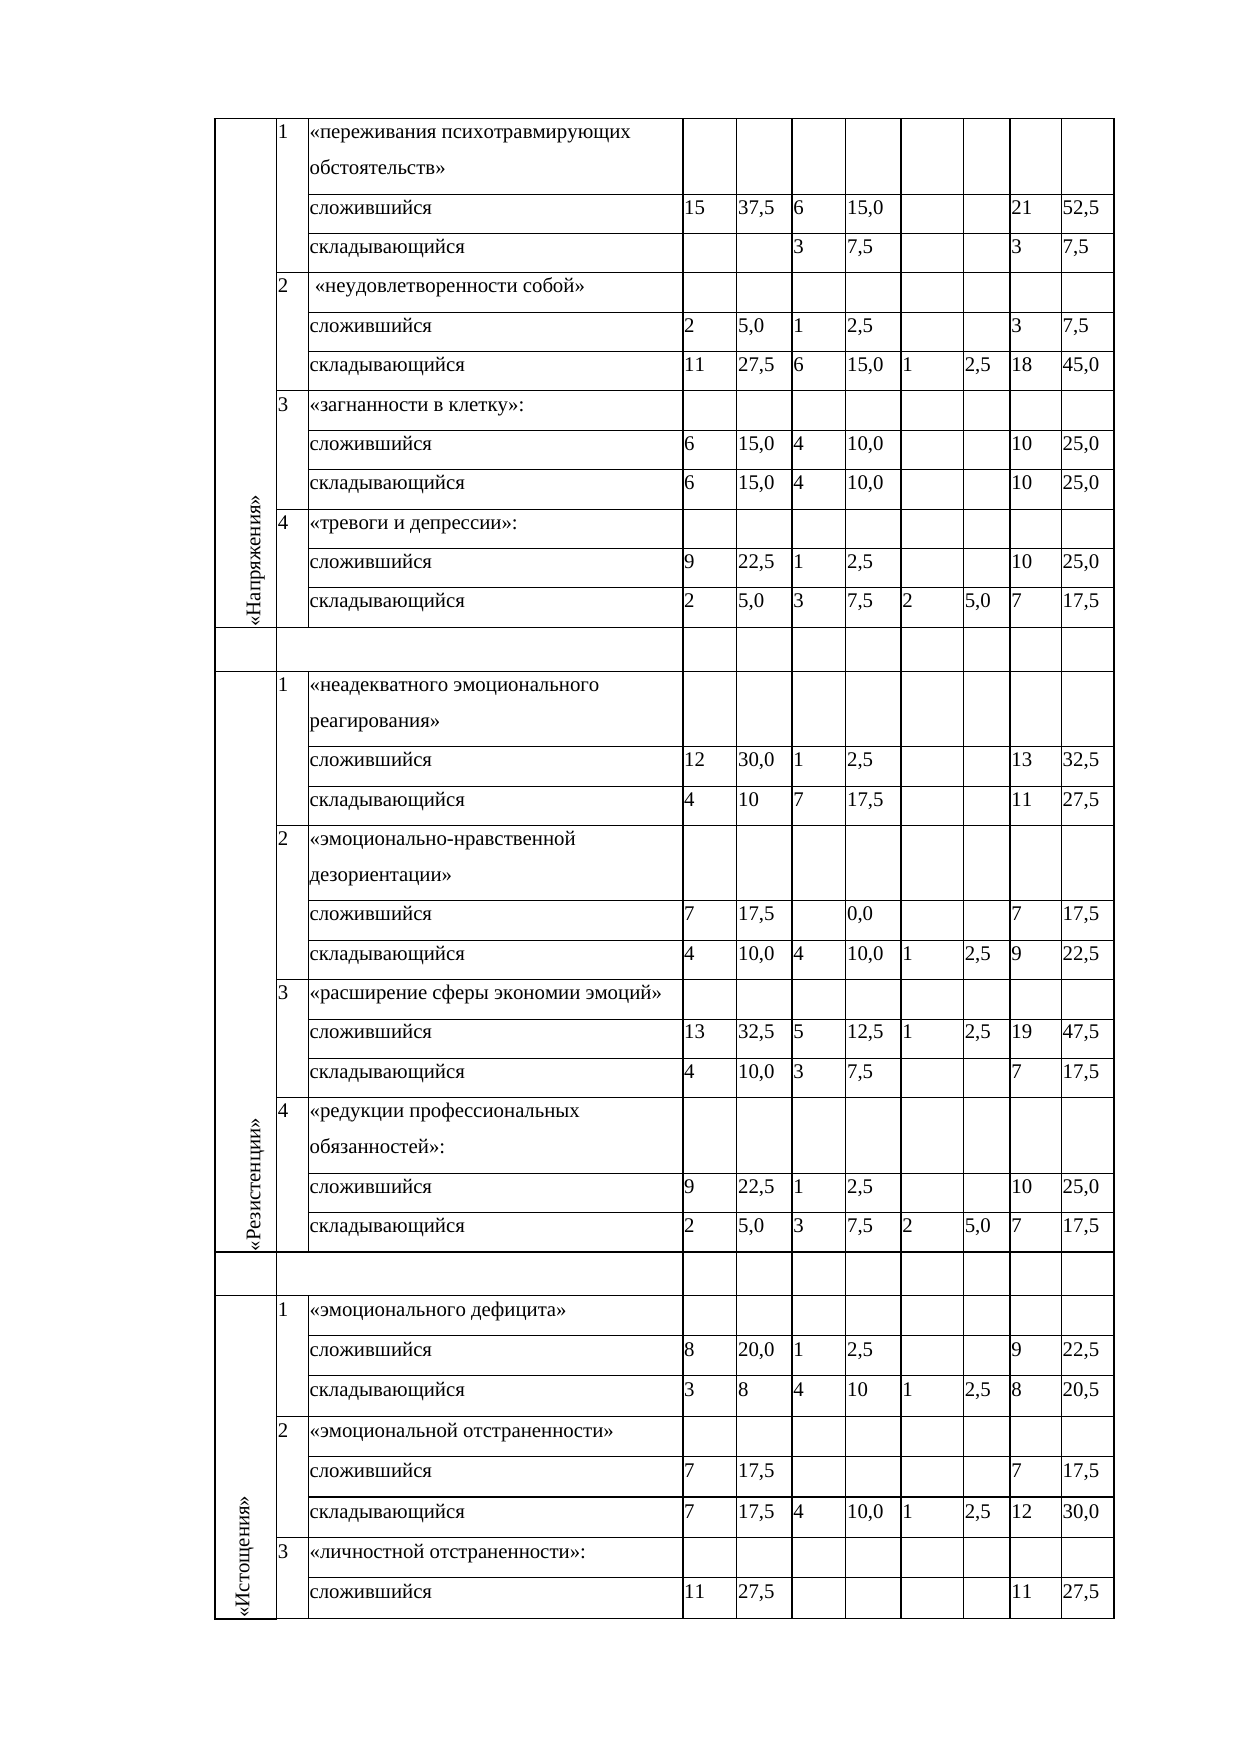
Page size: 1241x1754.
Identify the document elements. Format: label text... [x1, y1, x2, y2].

table_cell 20,5 [1062, 1376, 1113, 1416]
table_cell 15,0 [846, 195, 900, 233]
table_cell 1 [277, 1296, 308, 1416]
table_cell [902, 510, 963, 548]
table_cell 7 [1011, 901, 1061, 940]
table_cell 13 [684, 1020, 736, 1058]
table_cell 10,0 [846, 1498, 900, 1537]
table_cell [1011, 826, 1061, 900]
table_cell 22,5 [1062, 941, 1113, 979]
table_cell [964, 1253, 1009, 1295]
table_cell [1062, 273, 1113, 312]
table_cell складывающийся [309, 941, 682, 979]
table_cell сложившийся [309, 431, 682, 469]
table_cell сложившийся [309, 549, 682, 587]
table_cell 10,0 [846, 470, 900, 508]
table_cell 4 [277, 1098, 308, 1251]
table_cell [737, 628, 791, 671]
table_cell 13 [1011, 747, 1061, 786]
table_cell 6 [684, 431, 736, 469]
table_cell 12 [684, 747, 736, 786]
table_cell [1011, 1417, 1061, 1456]
table_cell [684, 628, 736, 671]
table_cell [737, 234, 791, 272]
table_cell 3 [793, 1059, 845, 1097]
table_cell [902, 549, 963, 587]
table_cell [308, 1253, 682, 1295]
table_cell [964, 1457, 1009, 1496]
table_cell 32,5 [737, 1020, 791, 1058]
table_cell 2 [277, 273, 308, 390]
table_cell складывающийся [309, 234, 682, 272]
table_cell [846, 826, 900, 900]
table_cell [737, 391, 791, 430]
table_cell 6 [684, 470, 736, 508]
table_cell [277, 628, 308, 671]
table_cell [902, 672, 963, 746]
table_cell складывающийся [309, 1213, 682, 1251]
table_cell [964, 1098, 1009, 1173]
table_cell [964, 470, 1009, 508]
table_cell [684, 510, 736, 548]
table_cell [1011, 1538, 1061, 1577]
table_cell [737, 672, 791, 746]
table_cell [964, 273, 1009, 312]
table_cell [216, 628, 276, 671]
table_cell 7 [1011, 588, 1061, 627]
table_cell 12,5 [846, 1020, 900, 1058]
table_cell [308, 628, 682, 671]
table_cell 2 [277, 826, 308, 979]
table_cell 3 [277, 980, 308, 1097]
table_cell 3 [793, 234, 845, 272]
table_cell 15 [684, 195, 736, 233]
table_cell [737, 826, 791, 900]
table_cell 52,5 [1062, 195, 1113, 233]
table_cell [793, 273, 845, 312]
table_cell 10,0 [846, 431, 900, 469]
table_cell 15,0 [737, 431, 791, 469]
table_cell [793, 1538, 845, 1577]
table_cell 1 [902, 352, 963, 390]
table_cell [1011, 1098, 1061, 1173]
table_cell [964, 1578, 1009, 1618]
table_cell 2,5 [846, 313, 900, 351]
table_cell [846, 391, 900, 430]
table_cell [793, 1253, 845, 1295]
table_cell [902, 1059, 963, 1097]
table_cell 3 [277, 1538, 308, 1618]
table_cell [846, 1296, 900, 1335]
table_cell 21 [1011, 195, 1061, 233]
table_cell складывающийся [309, 787, 682, 825]
table_cell «Напряжения» [216, 119, 276, 627]
table_cell [737, 510, 791, 548]
table_cell 2 [684, 1213, 736, 1251]
table_cell [793, 672, 845, 746]
table_cell 3 [277, 391, 308, 508]
table_cell 4 [793, 1376, 845, 1416]
table_cell [1062, 1296, 1113, 1335]
table_cell 10 [1011, 431, 1061, 469]
table_cell 17,5 [1062, 1457, 1113, 1496]
table_cell 17,5 [1062, 1213, 1113, 1251]
table_cell сложившийся [309, 1578, 682, 1618]
table_cell 10 [846, 1376, 900, 1416]
table_cell 10,0 [737, 1059, 791, 1097]
table_cell [1062, 826, 1113, 900]
table_cell [684, 273, 736, 312]
table_cell [684, 980, 736, 1018]
table_cell 7,5 [1062, 234, 1113, 272]
table_cell 10,0 [737, 941, 791, 979]
table_cell 17,5 [737, 901, 791, 940]
table_cell [1062, 1098, 1113, 1173]
table_cell [1062, 628, 1113, 671]
table_cell [684, 1538, 736, 1577]
table_cell 37,5 [737, 195, 791, 233]
table_cell 5,0 [737, 588, 791, 627]
table_cell 1 [277, 672, 308, 825]
table_cell 7,5 [846, 588, 900, 627]
table_cell 4 [684, 1059, 736, 1097]
table_cell [902, 826, 963, 900]
table_cell [964, 672, 1009, 746]
table_cell 18 [1011, 352, 1061, 390]
table_cell сложившийся [309, 313, 682, 351]
table_cell 1 [793, 1174, 845, 1212]
table_cell [964, 901, 1009, 940]
table_cell [902, 1174, 963, 1212]
table_cell 17,5 [846, 787, 900, 825]
table_cell 27,5 [1062, 1578, 1113, 1618]
table_cell 11 [1011, 787, 1061, 825]
table_cell 2,5 [846, 747, 900, 786]
table_cell 25,0 [1062, 431, 1113, 469]
table_cell 32,5 [1062, 747, 1113, 786]
table_cell [1011, 1253, 1061, 1295]
table_cell [964, 826, 1009, 900]
table_cell складывающийся [309, 352, 682, 390]
table_cell 3 [1011, 313, 1061, 351]
table_cell [902, 747, 963, 786]
table_cell 2,5 [846, 549, 900, 587]
table_cell [1011, 119, 1061, 193]
table_cell 9 [684, 1174, 736, 1212]
table_cell 11 [1011, 1578, 1061, 1618]
table_cell 20,0 [737, 1336, 791, 1375]
table_cell [964, 1417, 1009, 1456]
table_cell [793, 980, 845, 1018]
table_cell [902, 787, 963, 825]
table_cell [1011, 391, 1061, 430]
table_cell [1062, 672, 1113, 746]
table_cell [902, 391, 963, 430]
table_cell сложившийся [309, 195, 682, 233]
table_cell [1062, 1538, 1113, 1577]
table_cell 17,5 [1062, 901, 1113, 940]
table_cell 15,0 [737, 470, 791, 508]
table_cell «неадекватного эмоционального реагирования» [309, 672, 682, 746]
table_cell 10 [1011, 1174, 1061, 1212]
table_cell [1011, 628, 1061, 671]
table_cell [1062, 1253, 1113, 1295]
table_cell [846, 980, 900, 1018]
table_cell 1 [793, 313, 845, 351]
table_cell 30,0 [737, 747, 791, 786]
table_cell [964, 431, 1009, 469]
table_cell 4 [684, 941, 736, 979]
table_cell 1 [793, 747, 845, 786]
table_cell 4 [793, 1498, 845, 1537]
table_cell [793, 510, 845, 548]
table_cell [277, 1253, 308, 1295]
table_cell 1 [902, 941, 963, 979]
table_cell 6 [793, 195, 845, 233]
table_cell [964, 234, 1009, 272]
table_cell [964, 1336, 1009, 1375]
table_cell 17,5 [1062, 1059, 1113, 1097]
table_cell [902, 119, 963, 193]
table_cell складывающийся [309, 1376, 682, 1416]
table_cell 22,5 [737, 1174, 791, 1212]
table_cell [902, 470, 963, 508]
table_cell 7 [684, 901, 736, 940]
table_cell [902, 1417, 963, 1456]
table_cell [964, 628, 1009, 671]
table_cell [846, 273, 900, 312]
table_cell 8 [684, 1336, 736, 1375]
table_cell 12 [1011, 1498, 1061, 1537]
table_cell «загнанности в клетку»: [309, 391, 682, 430]
table_cell 7 [684, 1457, 736, 1496]
table_cell [964, 1296, 1009, 1335]
table_cell «эмоционально-нравственной дезориентации» [309, 826, 682, 900]
table_cell [846, 1578, 900, 1618]
table_cell сложившийся [309, 1020, 682, 1058]
table_cell 4 [793, 470, 845, 508]
table_cell [964, 195, 1009, 233]
table_cell [902, 901, 963, 940]
table_cell 10 [1011, 549, 1061, 587]
table_cell [684, 119, 736, 193]
table_cell 47,5 [1062, 1020, 1113, 1058]
table_cell [684, 234, 736, 272]
table_cell [964, 980, 1009, 1018]
table_cell 3 [1011, 234, 1061, 272]
table_cell 9 [1011, 1336, 1061, 1375]
table_cell 7,5 [1062, 313, 1113, 351]
table_cell сложившийся [309, 901, 682, 940]
table_cell [964, 787, 1009, 825]
table_cell 19 [1011, 1020, 1061, 1058]
table_cell [964, 747, 1009, 786]
table_cell [964, 549, 1009, 587]
table_cell 4 [793, 431, 845, 469]
table_cell 2,5 [964, 1020, 1009, 1058]
table_cell [1062, 1417, 1113, 1456]
table_cell [684, 1417, 736, 1456]
table_cell 2 [684, 313, 736, 351]
table_cell [846, 119, 900, 193]
table_cell складывающийся [309, 1498, 682, 1537]
table_cell 2,5 [846, 1174, 900, 1212]
table_cell [793, 1098, 845, 1173]
table_cell 25,0 [1062, 1174, 1113, 1212]
table_cell [793, 628, 845, 671]
table_cell [902, 234, 963, 272]
table_cell 4 [277, 510, 308, 627]
table_cell складывающийся [309, 1059, 682, 1097]
table_cell [902, 431, 963, 469]
table_cell [1062, 510, 1113, 548]
table_cell «эмоционального дефицита» [309, 1296, 682, 1335]
table_cell 17,5 [1062, 588, 1113, 627]
table_cell 1 [277, 119, 308, 272]
table_cell [964, 1174, 1009, 1212]
table_cell 10 [1011, 470, 1061, 508]
table_cell сложившийся [309, 1336, 682, 1375]
table_cell 2,5 [964, 352, 1009, 390]
table_cell 25,0 [1062, 470, 1113, 508]
table_cell 22,5 [1062, 1336, 1113, 1375]
table_cell [902, 1578, 963, 1618]
table_cell [902, 1253, 963, 1295]
table_cell сложившийся [309, 747, 682, 786]
table_cell 2 [902, 588, 963, 627]
table_cell [964, 510, 1009, 548]
table_cell 10 [737, 787, 791, 825]
table_cell [902, 273, 963, 312]
table_cell «расширение сферы экономии эмоций» [309, 980, 682, 1018]
table_cell [793, 1578, 845, 1618]
table_cell 7,5 [846, 1059, 900, 1097]
table_cell «Истощения» [216, 1296, 276, 1618]
table_cell [1011, 273, 1061, 312]
table_cell [737, 1296, 791, 1335]
table_cell [846, 510, 900, 548]
table_cell «тревоги и депрессии»: [309, 510, 682, 548]
table_cell [737, 1538, 791, 1577]
table_cell 2,5 [846, 1336, 900, 1375]
table_cell [684, 826, 736, 900]
table_cell 5,0 [964, 1213, 1009, 1251]
table_cell [902, 313, 963, 351]
table_cell 45,0 [1062, 352, 1113, 390]
table_cell [737, 980, 791, 1018]
table_cell 5,0 [737, 313, 791, 351]
table_cell «переживания психотравмирующих обстоятельств» [309, 119, 682, 193]
table_cell сложившийся [309, 1174, 682, 1212]
table_cell [1062, 391, 1113, 430]
table_cell 2,5 [964, 941, 1009, 979]
table_cell 7 [793, 787, 845, 825]
table_cell 27,5 [737, 352, 791, 390]
table_cell 1 [902, 1020, 963, 1058]
table_cell сложившийся [309, 1457, 682, 1496]
table_cell «эмоциональной отстраненности» [309, 1417, 682, 1456]
table_cell [846, 672, 900, 746]
table_cell «неудовлетворенности собой» [309, 273, 682, 312]
table_cell 8 [737, 1376, 791, 1416]
table_cell [902, 195, 963, 233]
table_cell [684, 672, 736, 746]
table_cell [964, 1059, 1009, 1097]
table_cell «Резистенции» [216, 672, 276, 1251]
table_cell [1011, 1296, 1061, 1335]
table_cell [1011, 510, 1061, 548]
table_cell [846, 1253, 900, 1295]
table_cell [793, 1417, 845, 1456]
table_cell 11 [684, 1578, 736, 1618]
table_cell 0,0 [846, 901, 900, 940]
table_cell [964, 1538, 1009, 1577]
table_cell [1062, 119, 1113, 193]
table_cell 7 [1011, 1457, 1061, 1496]
table_cell [902, 1296, 963, 1335]
table_cell [793, 826, 845, 900]
table_cell 9 [684, 549, 736, 587]
table_cell [793, 901, 845, 940]
table_cell 17,5 [737, 1498, 791, 1537]
table_cell 2,5 [964, 1376, 1009, 1416]
table_cell [964, 119, 1009, 193]
table_cell [964, 313, 1009, 351]
table_cell [902, 1538, 963, 1577]
table_cell [737, 1417, 791, 1456]
table_cell 2 [277, 1417, 308, 1537]
table_cell 5,0 [737, 1213, 791, 1251]
table_cell 1 [902, 1498, 963, 1537]
table_cell 27,5 [737, 1578, 791, 1618]
table_cell [737, 1253, 791, 1295]
table_cell [902, 1457, 963, 1496]
table_cell 3 [684, 1376, 736, 1416]
table_cell [1011, 672, 1061, 746]
table_cell [793, 1457, 845, 1496]
table_cell складывающийся [309, 470, 682, 508]
table_cell складывающийся [309, 588, 682, 627]
table_cell 30,0 [1062, 1498, 1113, 1537]
table_cell 8 [1011, 1376, 1061, 1416]
table_cell [846, 1538, 900, 1577]
table_cell [684, 391, 736, 430]
table_cell 9 [1011, 941, 1061, 979]
table_cell [902, 980, 963, 1018]
table_cell 7 [1011, 1059, 1061, 1097]
table_cell 2,5 [964, 1498, 1009, 1537]
table_cell 7 [684, 1498, 736, 1537]
table_cell [964, 391, 1009, 430]
table_cell [793, 391, 845, 430]
table_cell [737, 273, 791, 312]
table_cell 6 [793, 352, 845, 390]
table_cell [793, 119, 845, 193]
table_cell 4 [793, 941, 845, 979]
table_cell 27,5 [1062, 787, 1113, 825]
table_cell [737, 119, 791, 193]
table_cell [737, 1098, 791, 1173]
table_cell [1011, 980, 1061, 1018]
table_cell [846, 1098, 900, 1173]
table_cell 5,0 [964, 588, 1009, 627]
table_cell «личностной отстраненности»: [309, 1538, 682, 1577]
table_cell 2 [902, 1213, 963, 1251]
table_cell 15,0 [846, 352, 900, 390]
table_cell [902, 628, 963, 671]
table_cell [846, 628, 900, 671]
table_cell 11 [684, 352, 736, 390]
table_cell 22,5 [737, 549, 791, 587]
table_cell 3 [793, 1213, 845, 1251]
table_cell 2 [684, 588, 736, 627]
table_cell 7 [1011, 1213, 1061, 1251]
table_cell 7,5 [846, 234, 900, 272]
table_cell 25,0 [1062, 549, 1113, 587]
table_cell 1 [793, 549, 845, 587]
table_cell [793, 1296, 845, 1335]
table_cell 5 [793, 1020, 845, 1058]
table_cell 4 [684, 787, 736, 825]
table_cell 7,5 [846, 1213, 900, 1251]
table_cell [902, 1098, 963, 1173]
table_cell 1 [793, 1336, 845, 1375]
table_cell [684, 1098, 736, 1173]
table_cell [1062, 980, 1113, 1018]
table_cell [216, 1253, 276, 1295]
table_cell 3 [793, 588, 845, 627]
table_cell [684, 1253, 736, 1295]
table_cell [846, 1457, 900, 1496]
table_cell [684, 1296, 736, 1335]
table_cell 1 [902, 1376, 963, 1416]
table_cell [902, 1336, 963, 1375]
table_cell 17,5 [737, 1457, 791, 1496]
table_cell [846, 1417, 900, 1456]
table_cell «редукции профессиональных обязанностей»: [309, 1098, 682, 1173]
table_cell 10,0 [846, 941, 900, 979]
